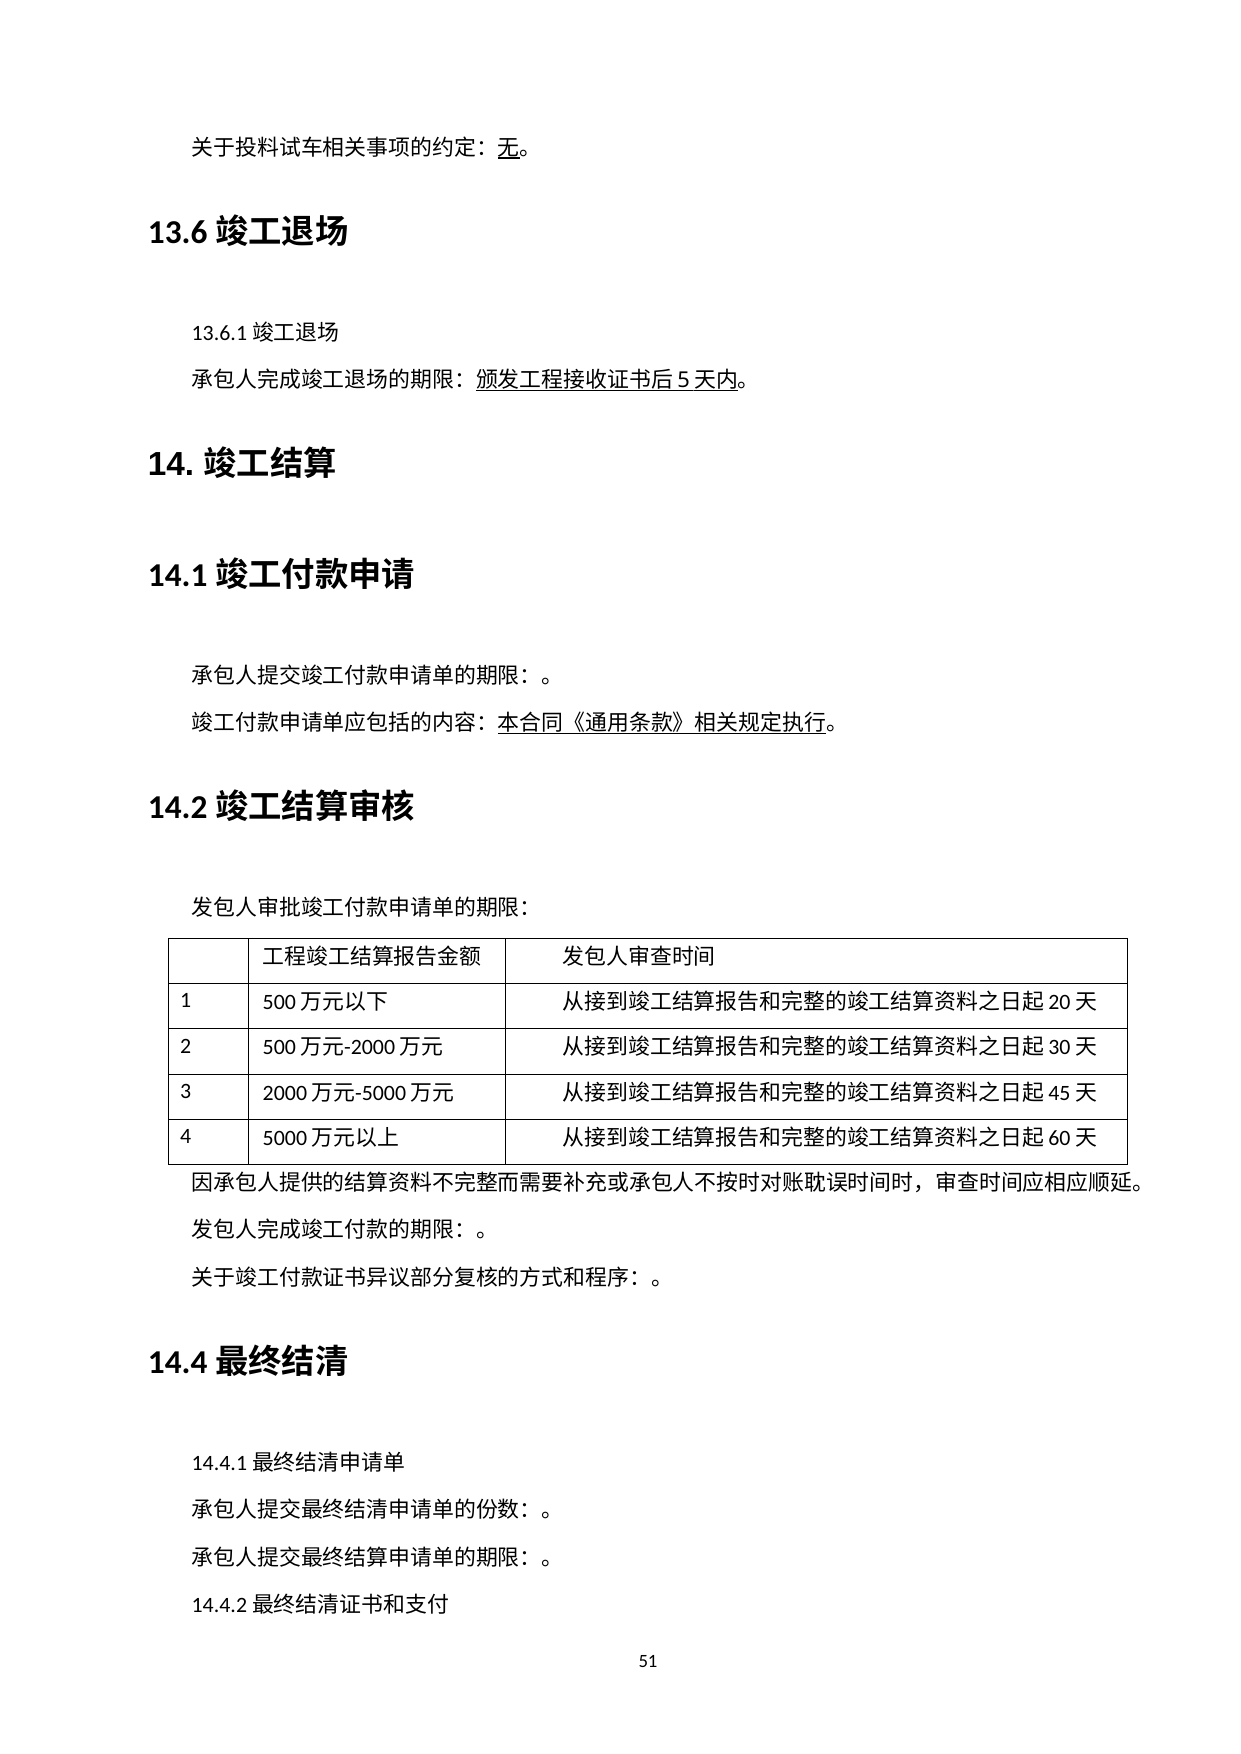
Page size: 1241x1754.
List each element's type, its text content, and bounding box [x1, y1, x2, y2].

table_cell 从接到竣工结算报告和完整的竣工结算资料之日起60天 [506, 1120, 1127, 1164]
table_cell 2000万元-5000万元 [249, 1075, 505, 1119]
text 关于投料试车相关事项的约定：无。 [148, 130, 1148, 162]
text 承包人提交最终结清申请单的份数：。 [148, 1492, 1148, 1524]
table_cell 500万元-2000万元 [249, 1029, 505, 1073]
subtitle 14.2 竣工结算审核 [148, 780, 1148, 828]
table_header [169, 939, 248, 983]
table_cell 从接到竣工结算报告和完整的竣工结算资料之日起20天 [506, 984, 1127, 1028]
table_cell 从接到竣工结算报告和完整的竣工结算资料之日起30天 [506, 1029, 1127, 1073]
text 关于竣工付款证书异议部分复核的方式和程序：。 [148, 1260, 1148, 1292]
text 发包人审批竣工付款申请单的期限： [148, 890, 1148, 922]
table_cell 从接到竣工结算报告和完整的竣工结算资料之日起45天 [506, 1075, 1127, 1119]
text 13.6.1 竣工退场 [148, 315, 1148, 347]
text 承包人提交最终结算申请单的期限：。 [148, 1540, 1148, 1572]
text 14.4.2 最终结清证书和支付 [148, 1587, 1148, 1619]
text 14.4.1 最终结清申请单 [148, 1445, 1148, 1477]
text 因承包人提供的结算资料不完整而需要补充或承包人不按时对账耽误时间时，审查时间应相应顺延。 [148, 1165, 1148, 1197]
subtitle 14.1 竣工付款申请 [148, 547, 1148, 596]
table_header 发包人审查时间 [506, 939, 1127, 983]
text 竣工付款申请单应包括的内容：本合同《通用条款》相关规定执行。 [148, 705, 1148, 737]
table_cell 500万元以下 [249, 984, 505, 1028]
subtitle 14. 竣工结算 [148, 437, 1148, 485]
table_cell 2 [169, 1029, 248, 1073]
table_cell 3 [169, 1075, 248, 1119]
table_cell 1 [169, 984, 248, 1028]
text 承包人提交竣工付款申请单的期限：。 [148, 658, 1148, 689]
subtitle 13.6 竣工退场 [148, 204, 1148, 253]
table_header 工程竣工结算报告金额 [249, 939, 505, 983]
table_cell 5000万元以上 [249, 1120, 505, 1164]
text 承包人完成竣工退场的期限：颁发工程接收证书后5天内。 [148, 362, 1148, 394]
table_cell 4 [169, 1120, 248, 1164]
text 发包人完成竣工付款的期限：。 [148, 1212, 1148, 1244]
subtitle 14.4 最终结清 [148, 1334, 1148, 1383]
